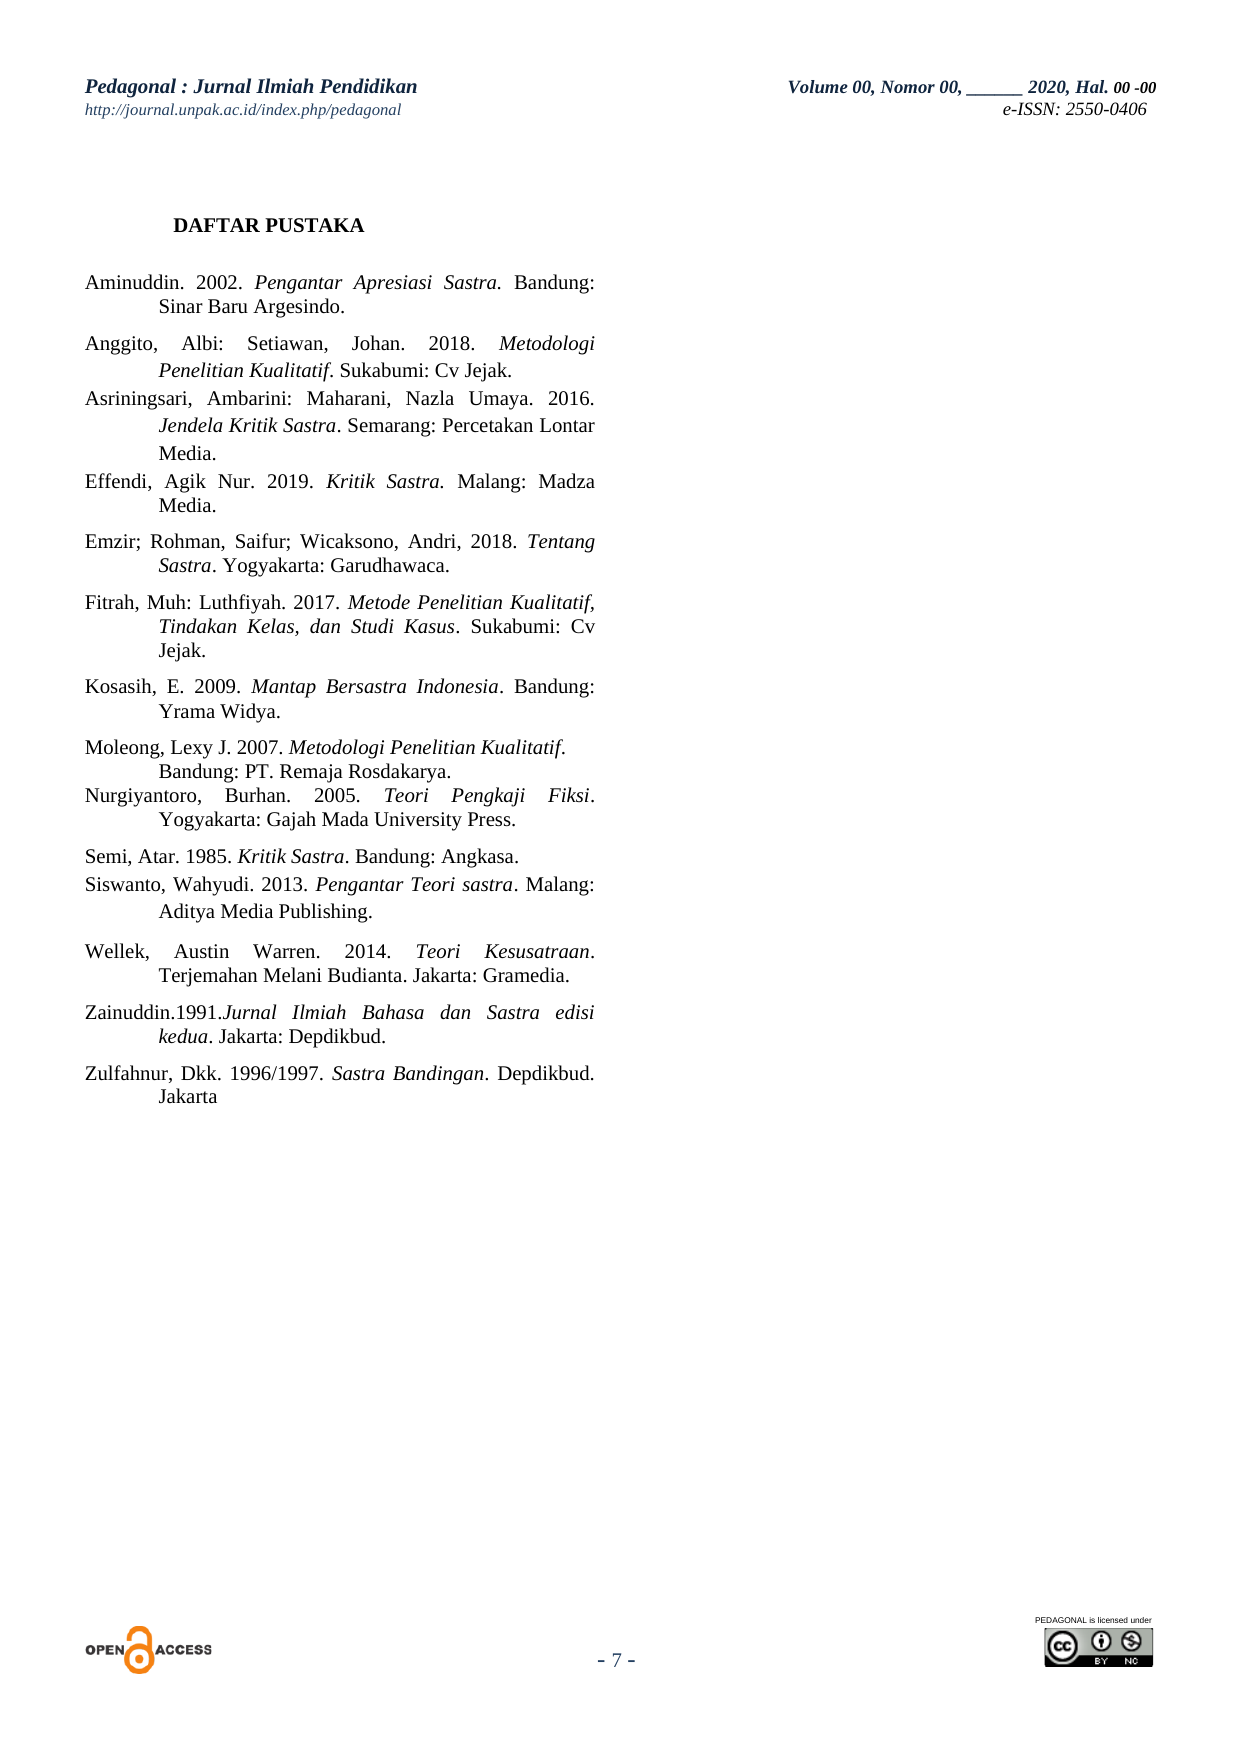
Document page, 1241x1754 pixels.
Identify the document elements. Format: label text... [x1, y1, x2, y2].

text Wellek, Austin Warren. 2014. Teori Kesusatraan. Terjemahan Melani Budianta. Jakarta: Gramedia. [84, 939, 595, 987]
picture [85, 1626, 212, 1674]
text Emzir; Rohman, Saifur; Wicaksono, Andri, 2018. Tentang Sastra. Yogyakarta: Garudhawaca. [84, 529, 595, 577]
list DAFTAR PUSTAKA [173, 213, 595, 237]
picture [1044, 1628, 1154, 1667]
text Semi, Atar. 1985. Kritik Sastra. Bandung: Angkasa. [84, 844, 595, 868]
text Anggito, Albi: Setiawan, Johan. 2018. Metodologi Penelitian Kualitatif. Sukabumi: Cv Jejak. [84, 331, 595, 382]
text Moleong, Lexy J. 2007. Metodologi Penelitian Kualitatif. Bandung: PT. Remaja Rosdakarya. [84, 735, 595, 783]
text Kosasih, E. 2009. Mantap Bersastra Indonesia. Bandung: Yrama Widya. [84, 674, 595, 723]
text Zulfahnur, Dkk. 1996/1997. Sastra Bandingan. Depdikbud. Jakarta [84, 1060, 595, 1108]
text Aminuddin. 2002. Pengantar Apresiasi Sastra. Bandung: Sinar Baru Argesindo. [84, 270, 595, 318]
text Zainuddin.1991.Jurnal Ilmiah Bahasa dan Sastra edisi kedua. Jakarta: Depdikbud. [84, 1000, 595, 1048]
text Siswanto, Wahyudi. 2013. Pengantar Teori sastra. Malang: Aditya Media Publishing. [84, 871, 595, 923]
text Asriningsari, Ambarini: Maharani, Nazla Umaya. 2016. Jendela Kritik Sastra. Semarang: Percetakan Lontar Media. [84, 386, 595, 465]
text Nurgiyantoro, Burhan. 2005. Teori Pengkaji Fiksi. Yogyakarta: Gajah Mada University Press. [84, 783, 595, 831]
text Fitrah, Muh: Luthfiyah. 2017. Metode Penelitian Kualitatif, Tindakan Kelas, dan Studi Kasus. Sukabumi: Cv Jejak. [84, 590, 595, 662]
text Effendi, Agik Nur. 2019. Kritik Sastra. Malang: Madza Media. [84, 468, 595, 517]
